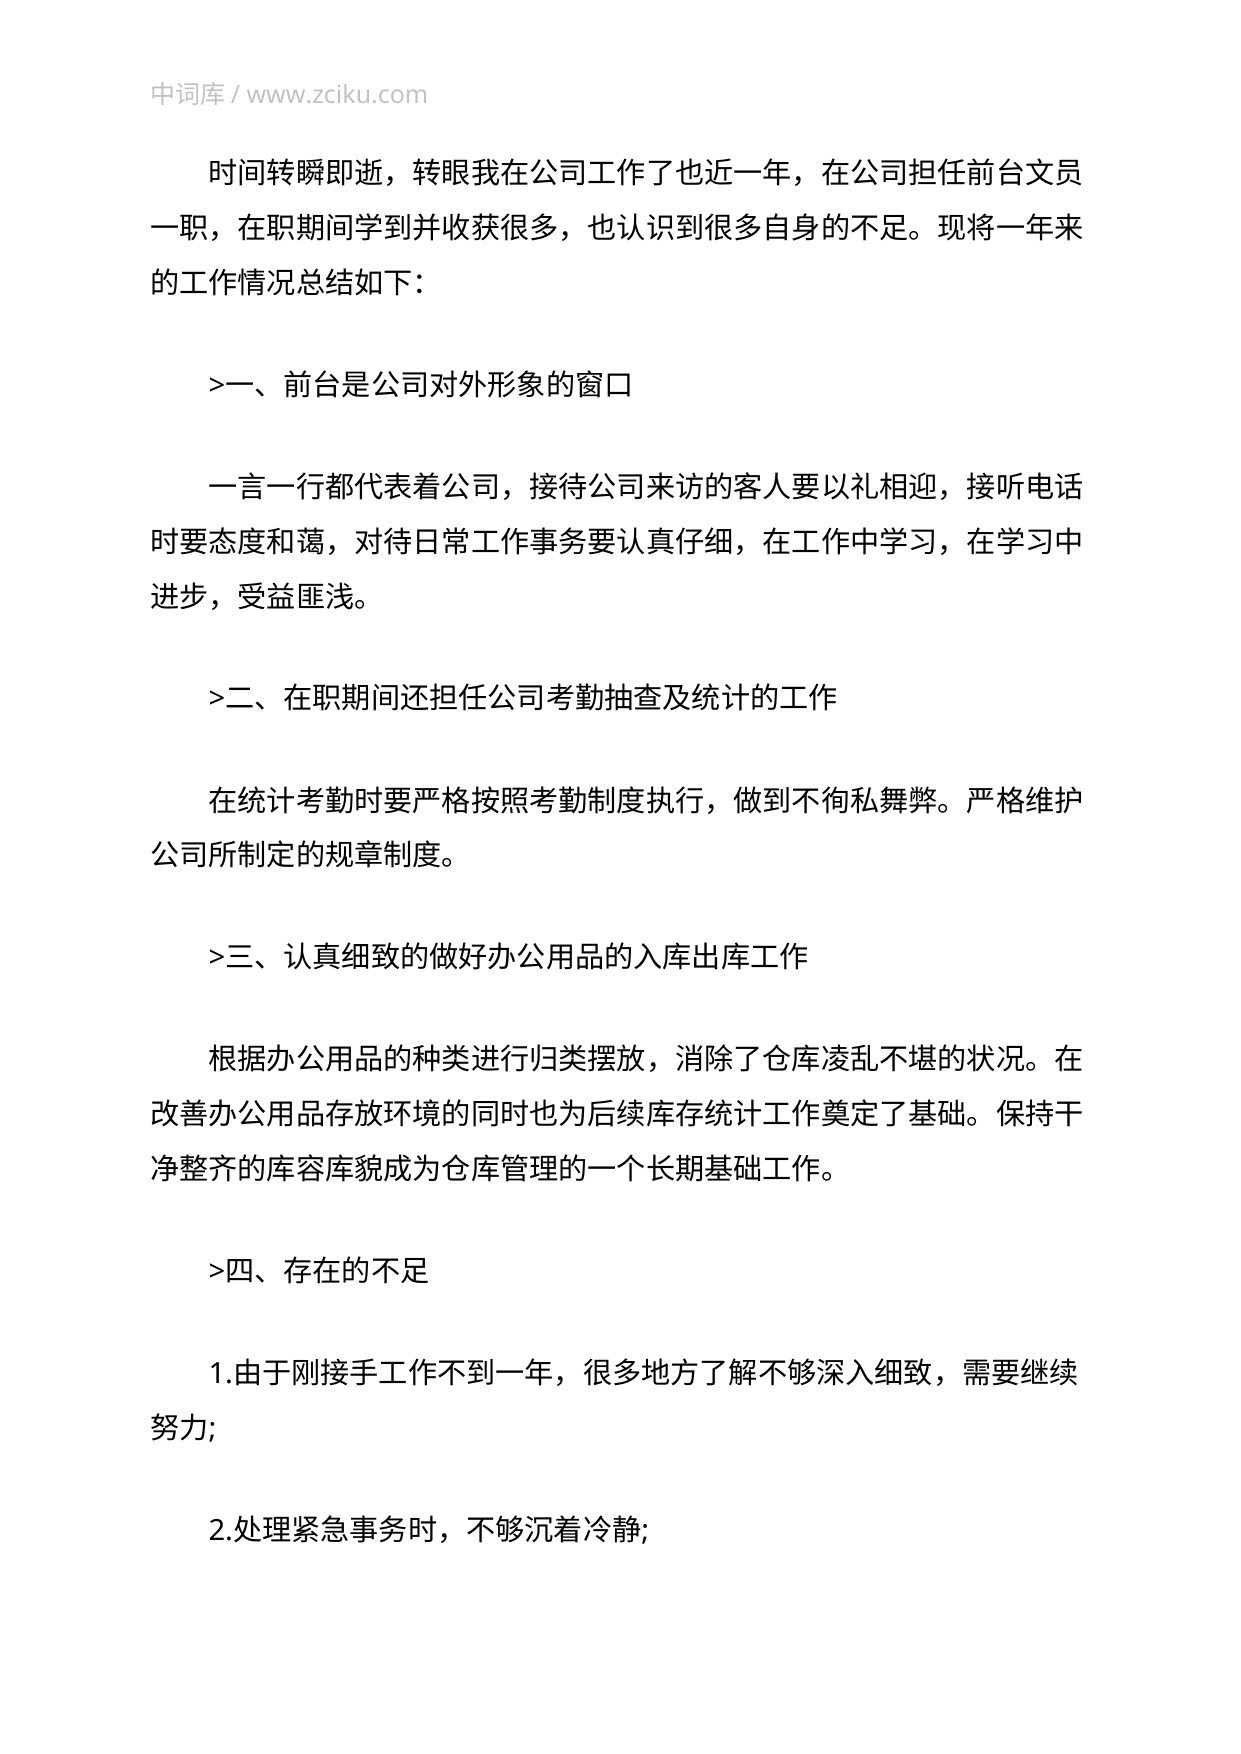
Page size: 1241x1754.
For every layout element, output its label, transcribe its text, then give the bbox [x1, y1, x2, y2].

text >二、在职期间还担任公司考勤抽查及统计的工作 [150, 675, 1090, 717]
text 1.由于刚接手工作不到一年，很多地方了解不够深入细致，需要继续努力; [150, 1349, 1090, 1447]
text 一言一行都代表着公司，接待公司来访的客人要以礼相迎，接听电话时要态度和蔼，对待日常工作事务要认真仔细，在工作中学习，在学习中进步，受益匪浅。 [150, 463, 1090, 616]
text 根据办公用品的种类进行归类摆放，消除了仓库凌乱不堪的状况。在改善办公用品存放环境的同时也为后续库存统计工作奠定了基础。保持干净整齐的库容库貌成为仓库管理的一个长期基础工作。 [150, 1036, 1090, 1188]
text >一、前台是公司对外形象的窗口 [150, 362, 1090, 404]
text >三、认真细致的做好办公用品的入库出库工作 [150, 934, 1090, 976]
text 在统计考勤时要严格按照考勤制度执行，做到不徇私舞弊。严格维护公司所制定的规章制度。 [150, 777, 1090, 874]
text 时间转瞬即逝，转眼我在公司工作了也近一年，在公司担任前台文员一职，在职期间学到并收获很多，也认识到很多自身的不足。现将一年来的工作情况总结如下： [150, 150, 1090, 302]
text >四、存在的不足 [150, 1247, 1090, 1290]
text 2.处理紧急事务时，不够沉着冷静; [150, 1506, 1090, 1549]
